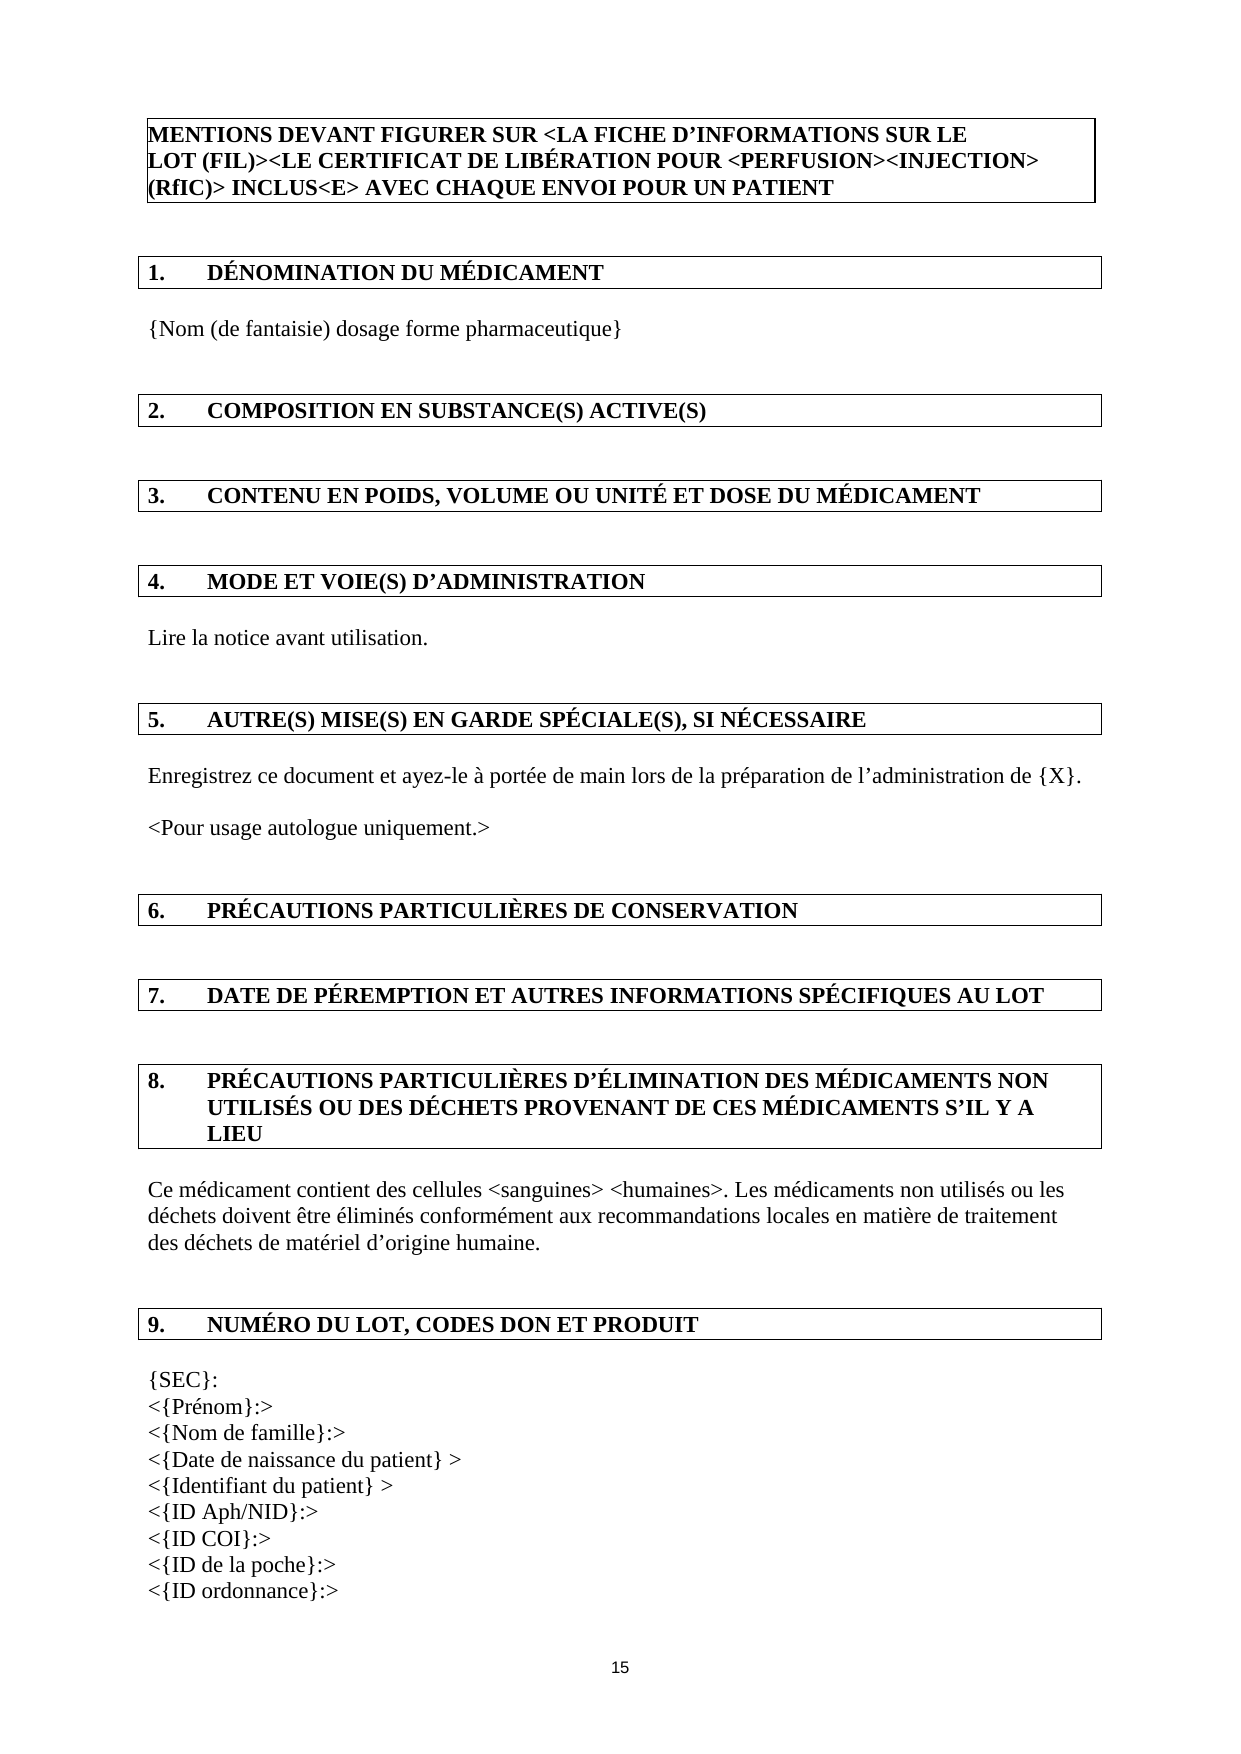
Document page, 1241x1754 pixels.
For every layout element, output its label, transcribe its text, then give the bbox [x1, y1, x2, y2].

text <{Date de naissance du patient} > [148, 1446, 1092, 1472]
text <{Prénom}:> [148, 1393, 1092, 1419]
text Lire la notice avant utilisation. [148, 624, 1092, 650]
list DATE DE PÉREMPTION ET AUTRES INFORMATIONS SPÉCIFIQUES AU LOT [139, 980, 1101, 1010]
text <Pour usage autologue uniquement.> [148, 814, 1092, 841]
list PRÉCAUTIONS PARTICULIÈRES D’ÉLIMINATION DES MÉDICAMENTS NON UTILISÉS OU DES DÉCHETS PROVENANT DE CES MÉDICAMENTS S’IL Y A LIEU [139, 1065, 1101, 1148]
text Enregistrez ce document et ayez-le à portée de main lors de la préparation de l’administration de {X}. [148, 762, 1092, 788]
text Ce médicament contient des cellules <sanguines> <humaines>. Les médicaments non utilisés ou les déchets doivent être éliminés conformément aux recommandations locales en matière de traitement des déchets de matériel d’origine humaine. [148, 1176, 1092, 1255]
list COMPOSITION EN SUBSTANCE(S) ACTIVE(S) [139, 395, 1101, 426]
list CONTENU EN POIDS, VOLUME OU UNITÉ ET DOSE DU MÉDICAMENT [139, 481, 1101, 511]
list DÉNOMINATION DU MÉDICAMENT [139, 257, 1101, 288]
text <{ID de la poche}:> [148, 1551, 1092, 1577]
text <{Identifiant du patient} > [148, 1472, 1092, 1498]
text <{ID ordonnance}:> [148, 1577, 1092, 1604]
text <{ID COI}:> [148, 1525, 1092, 1551]
text <{ID Aph/NID}:> [148, 1498, 1092, 1525]
text MENTIONS DEVANT FIGURER SUR <LA FICHE D’INFORMATIONS SUR LE LOT (FIL)><LE CERTIFICAT DE LIBÉRATION POUR <PERFUSION><INJECTION> (RfIC)> INCLUS<E> AVEC CHAQUE ENVOI POUR UN PATIENT [148, 119, 1094, 202]
list AUTRE(S) MISE(S) EN GARDE SPÉCIALE(S), SI NÉCESSAIRE [139, 704, 1101, 734]
list NUMÉRO DU LOT, CODES DON ET PRODUIT [139, 1309, 1101, 1339]
list MODE ET VOIE(S) D’ADMINISTRATION [139, 566, 1101, 596]
text {SEC}: [148, 1367, 1092, 1393]
list PRÉCAUTIONS PARTICULIÈRES DE CONSERVATION [139, 895, 1101, 925]
text <{Nom de famille}:> [148, 1419, 1092, 1446]
text {Nom (de fantaisie) dosage forme pharmaceutique} [148, 315, 1092, 341]
